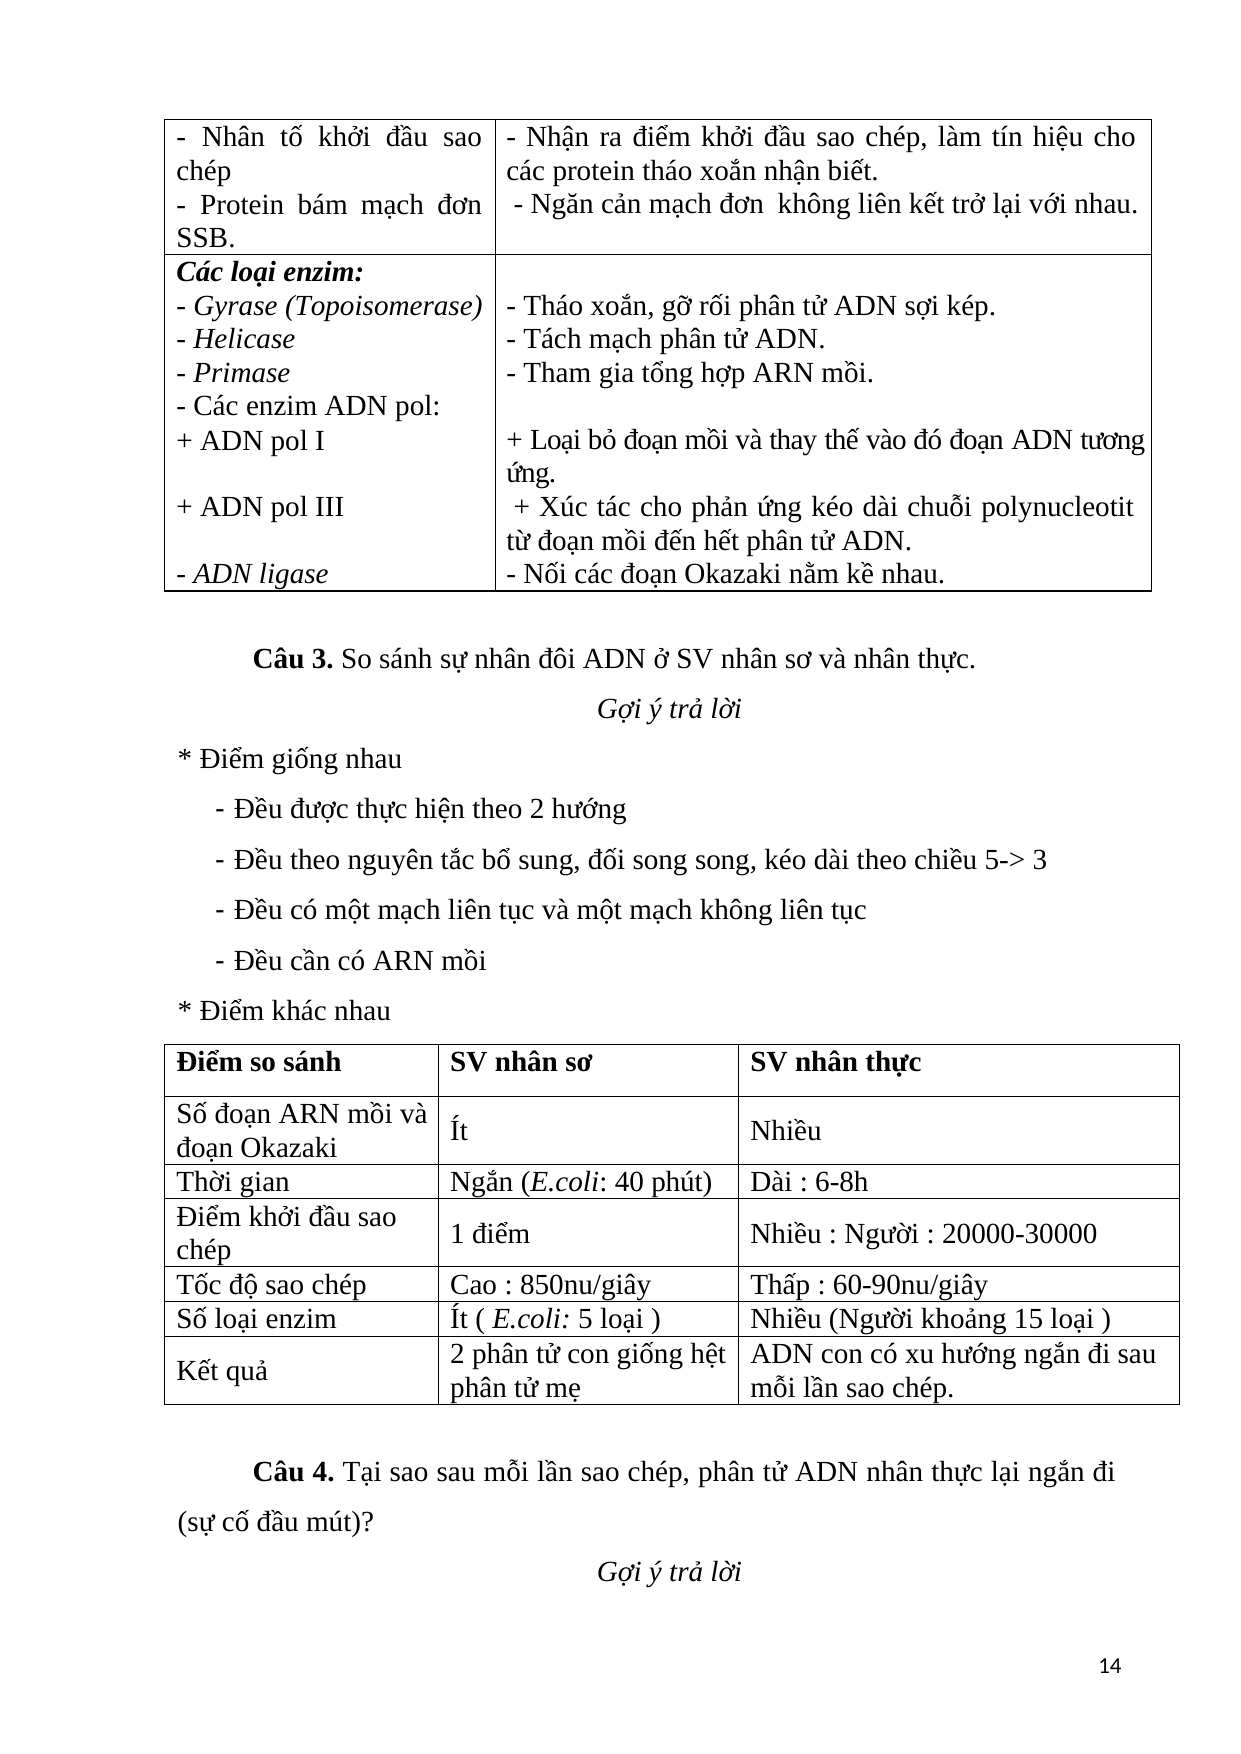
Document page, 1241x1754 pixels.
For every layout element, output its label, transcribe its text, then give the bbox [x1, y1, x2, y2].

table_cell Tháo xoắn, gỡ rối phân tử ADN sợi kép. Tách mạch phân tử ADN. Tham gia tổng hợp ARN mồi. + Loại bỏ đoạn mồi và thay thế vào đó đoạn ADN tương ứng. + Xúc tác cho phản ứng kéo dài chuỗi polynucleotit từ đoạn mồi đến hết phân tử ADN. - Nối các đoạn Okazaki nằm kề nhau. [496, 255, 1151, 590]
table_cell Nhiều : Người : 20000-30000 [739, 1199, 1179, 1266]
table_header Nhân tố khởi đầu sao chép Protein bám mạch đơn SSB. [165, 120, 495, 254]
list Đều được thực hiện theo 2 hướng [215, 792, 1192, 825]
table_cell Điểm khởi đầu sao chép [165, 1199, 438, 1266]
table_header SV nhân thực [739, 1045, 1179, 1096]
table_cell Cao : 850nu/giây [439, 1267, 738, 1301]
table_cell Ít [439, 1097, 738, 1163]
table_cell 2 phân tử con giống hệt phân tử mẹ [439, 1337, 738, 1403]
list Điểm khác nhau [177, 993, 1192, 1027]
text Câu 4. Tại sao sau mỗi lần sao chép, phân tử ADN nhân thực lại ngắn đi (sự cố đầu mút)? [177, 1454, 1123, 1537]
table_cell Nhiều [739, 1097, 1179, 1163]
list Điểm giống nhau [177, 741, 1192, 775]
list Đều theo nguyên tắc bổ sung, đối song song, kéo dài theo chiều 5-> 3 [215, 842, 1192, 876]
text Gợi ý trả lời [595, 1554, 744, 1588]
table_cell 1 điểm [439, 1199, 738, 1266]
table_header - Nhận ra điểm khởi đầu sao chép, làm tín hiệu cho các protein tháo xoắn nhận biết. - Ngăn cản mạch đơn không liên kết trở lại với nhau. [496, 120, 1151, 254]
list Đều cần có ARN mồi [215, 943, 1192, 976]
table_cell Ít ( E.coli: 5 loại ) [439, 1302, 738, 1336]
table_header Điểm so sánh [165, 1045, 438, 1096]
table_cell ADN con có xu hướng ngắn đi sau mỗi lần sao chép. [739, 1337, 1179, 1403]
table_cell Thời gian [165, 1165, 438, 1198]
table_cell Dài : 6-8h [739, 1165, 1179, 1198]
table_cell Ngắn (E.coli: 40 phút) [439, 1165, 738, 1198]
text Gợi ý trả lời [595, 691, 744, 725]
table_cell Tốc độ sao chép [165, 1267, 438, 1301]
table_cell Số loại enzim [165, 1302, 438, 1336]
table_cell Thấp : 60-90nu/giây [739, 1267, 1179, 1301]
table_cell Số đoạn ARN mồi và đoạn Okazaki [165, 1097, 438, 1163]
text Câu 3. So sánh sự nhân đôi ADN ở SV nhân sơ và nhân thực. [252, 641, 1192, 674]
table_cell Kết quả [165, 1337, 438, 1403]
table_cell Nhiều (Người khoảng 15 loại ) [739, 1302, 1179, 1336]
table_cell Các loại enzim: Gyrase (Topoisomerase) Helicase Primase Các enzim ADN pol: + ADN pol I + ADN pol III ADN ligase [165, 255, 495, 590]
list Đều có một mạch liên tục và một mạch không liên tục [215, 892, 1192, 926]
table_header SV nhân sơ [439, 1045, 738, 1096]
